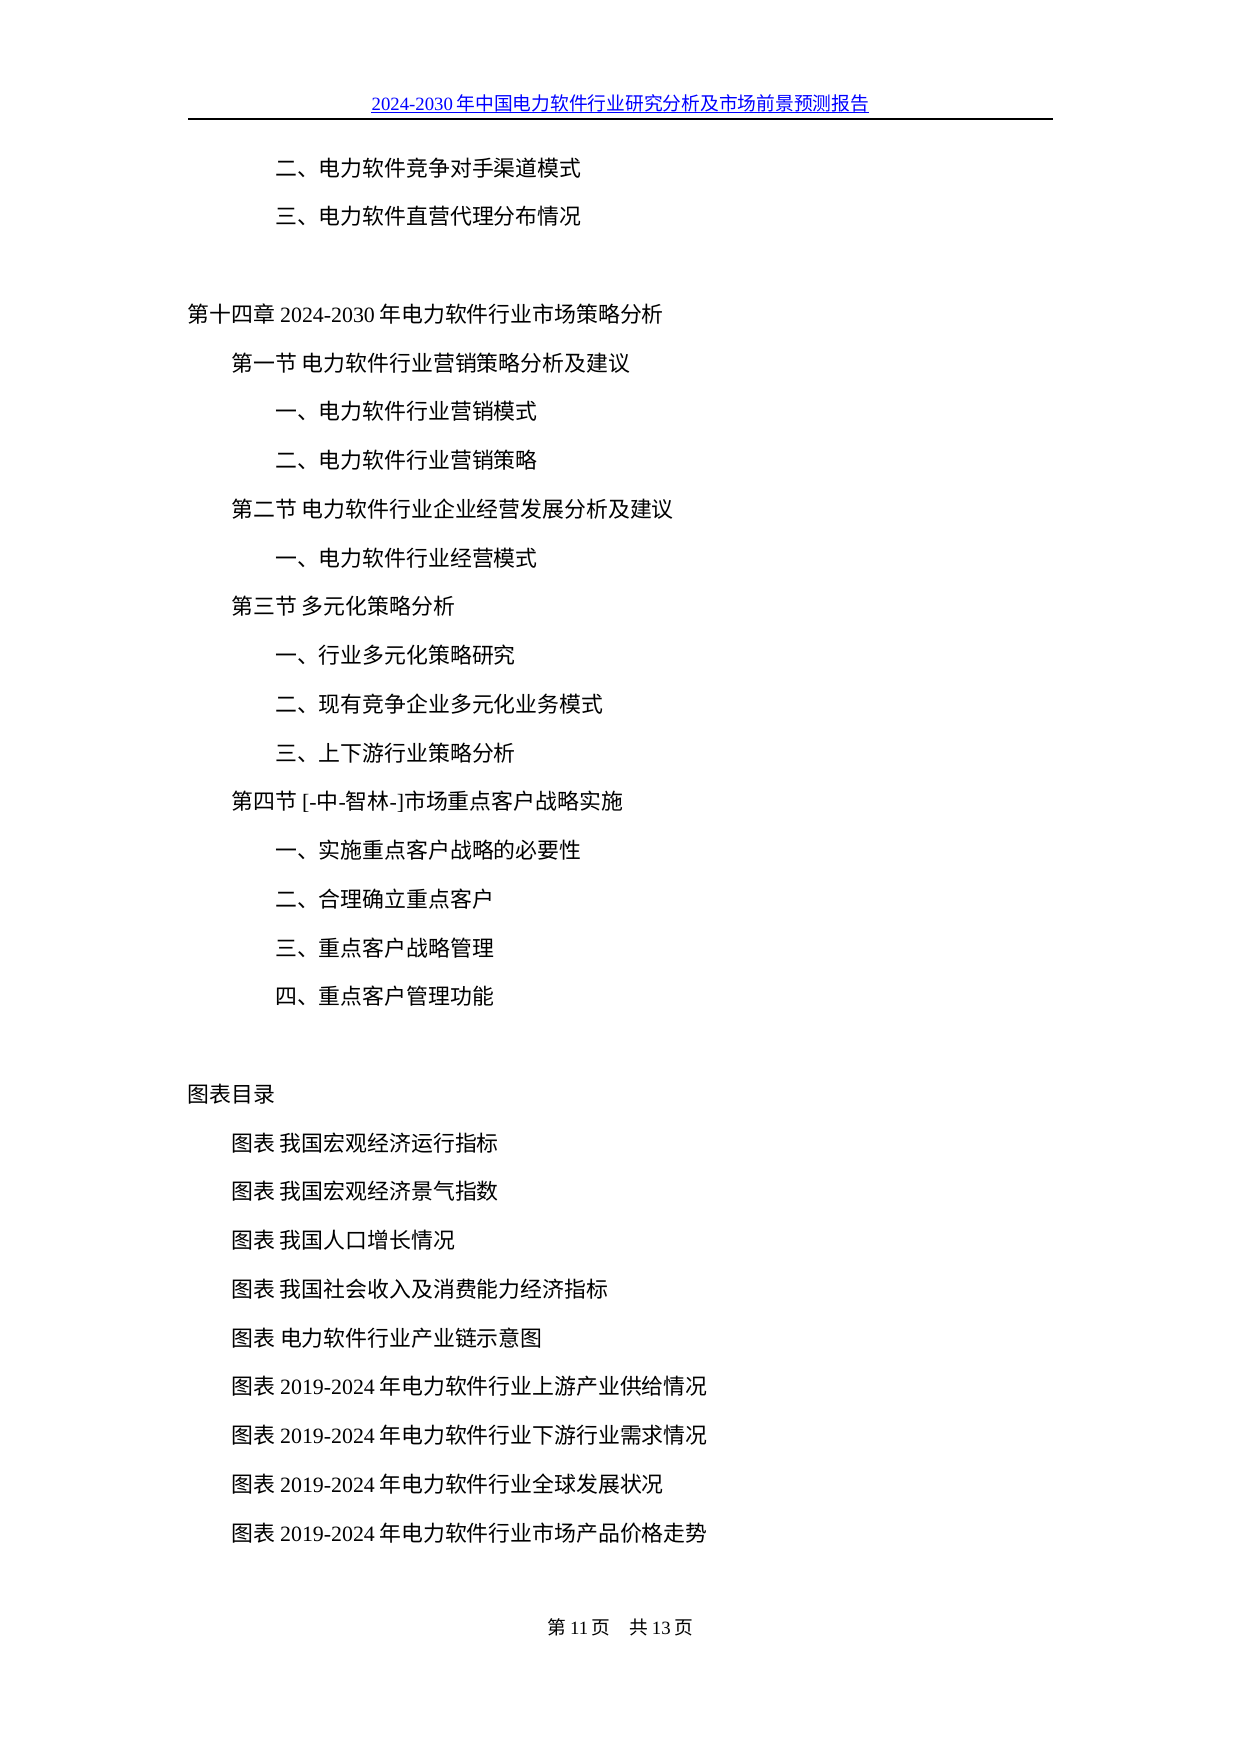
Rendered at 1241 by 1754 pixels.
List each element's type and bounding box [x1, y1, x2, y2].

text [187, 150, 1053, 1548]
